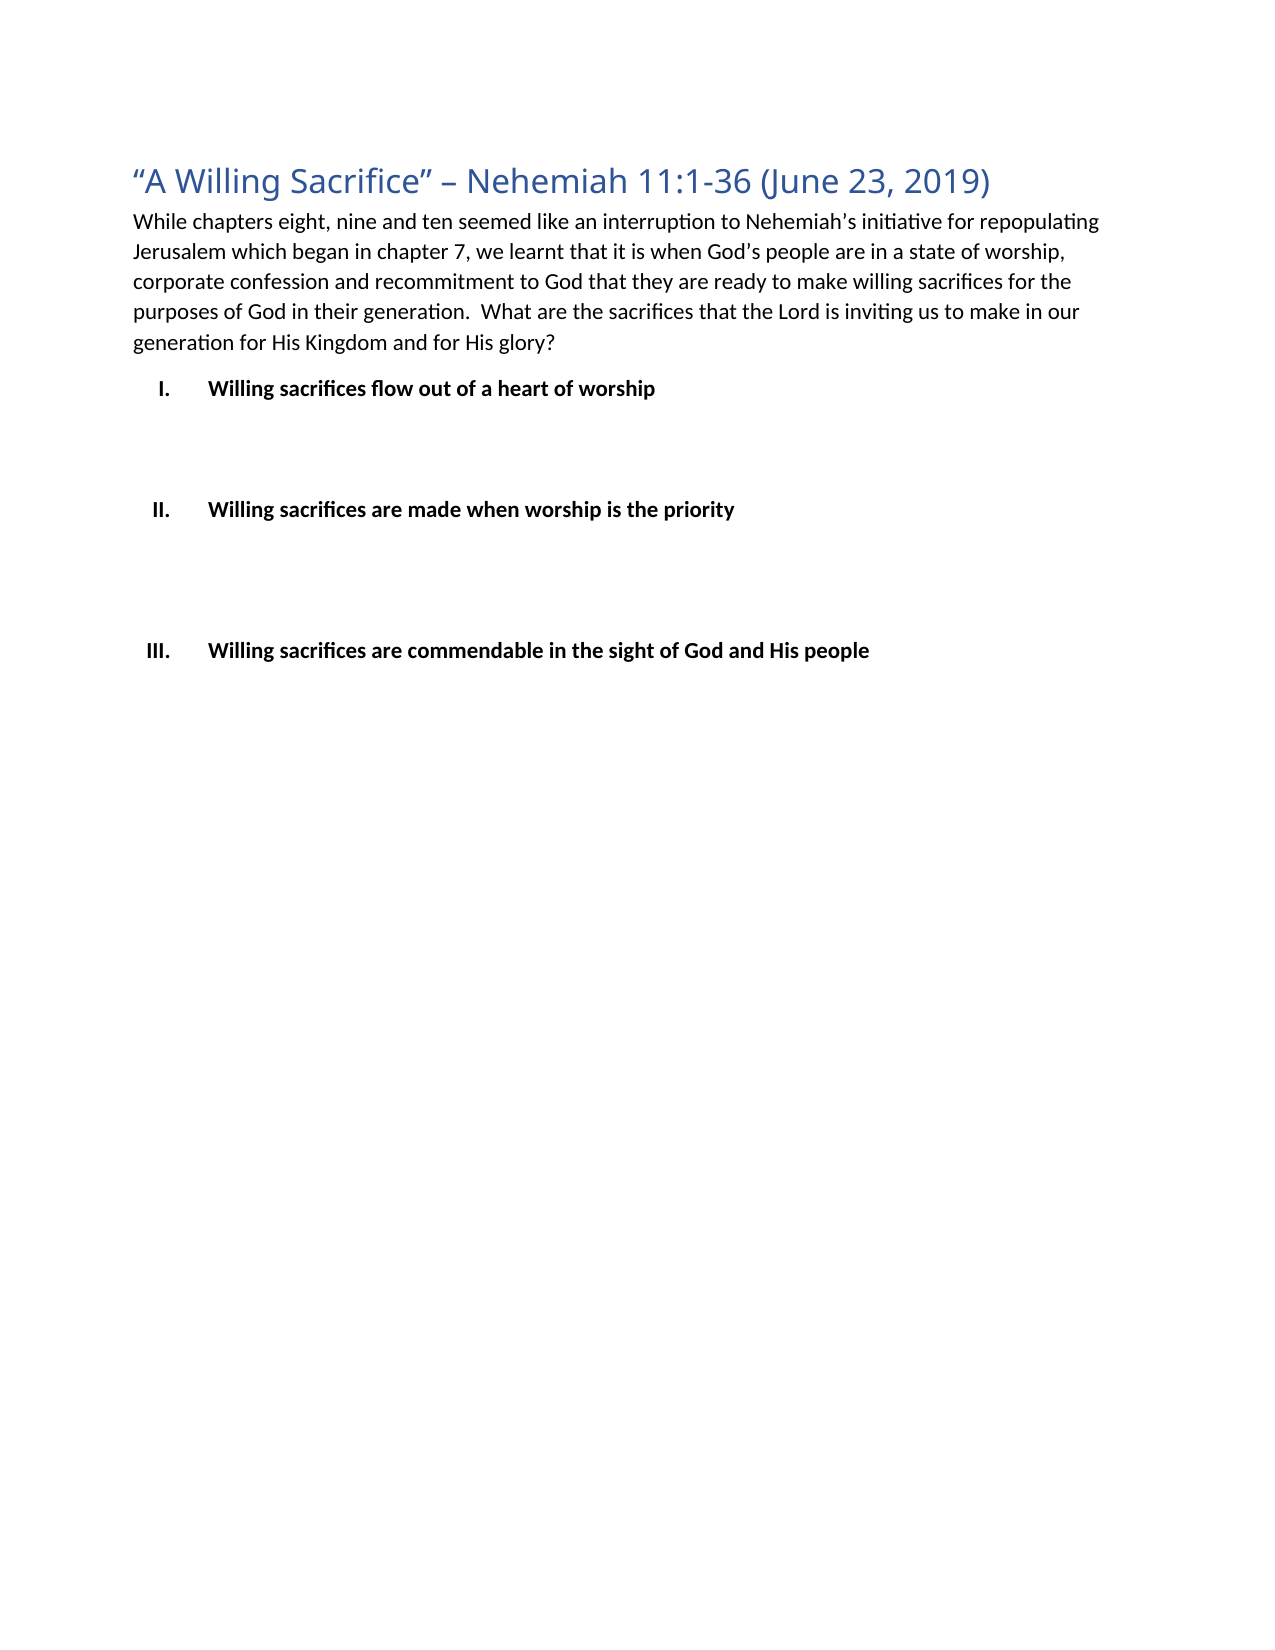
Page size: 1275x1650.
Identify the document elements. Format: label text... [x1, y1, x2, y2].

list Willing sacrifices are made when worship is the priority [170, 495, 1142, 523]
list Willing sacrifices are commendable in the sight of God and His people [170, 636, 1142, 664]
list Willing sacrifices flow out of a heart of worship [170, 374, 1142, 403]
subtitle “A Willing Sacrifice” – Nehemiah 11:1-36 (June 23, 2019) [133, 158, 1142, 203]
text While chapters eight, nine and ten seemed like an interruption to Nehemiah’s initiative for repopulating Jerusalem which began in chapter 7, we learnt that it is when God’s people are in a state of worship, corporate confession and recommitment to God that they are ready to make willing sacrifices for the purposes of God in their generation. What are the sacrifices that the Lord is inviting us to make in our generation for His Kingdom and for His glory? [133, 207, 1142, 356]
